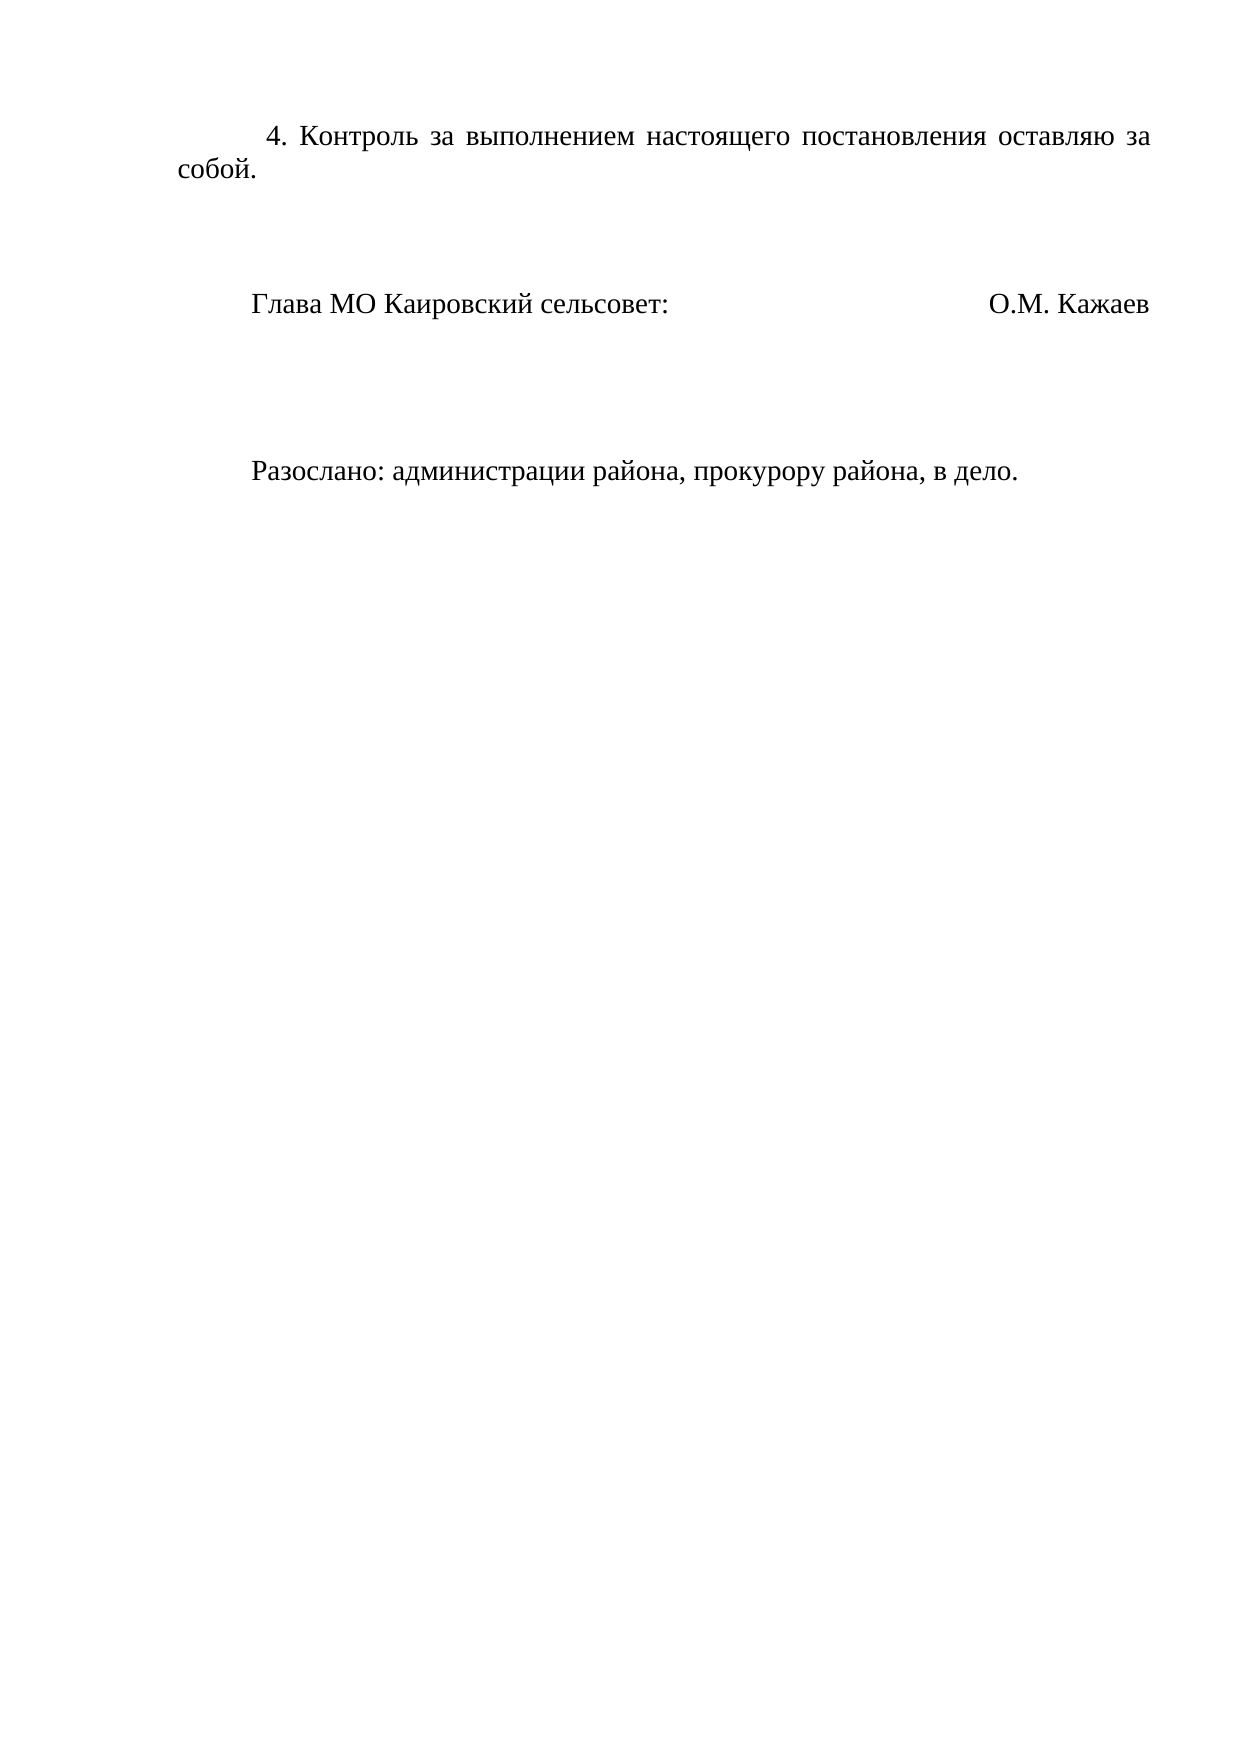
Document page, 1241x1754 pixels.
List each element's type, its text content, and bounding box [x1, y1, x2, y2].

text 4. Контроль за выполнением настоящего постановления оставляю за собой. [177, 118, 1152, 185]
text Глава МО Каировский сельсовет: О.М. Кажаев [177, 286, 1152, 319]
text Разослано: администрации района, прокурору района, в дело. [177, 453, 1152, 487]
